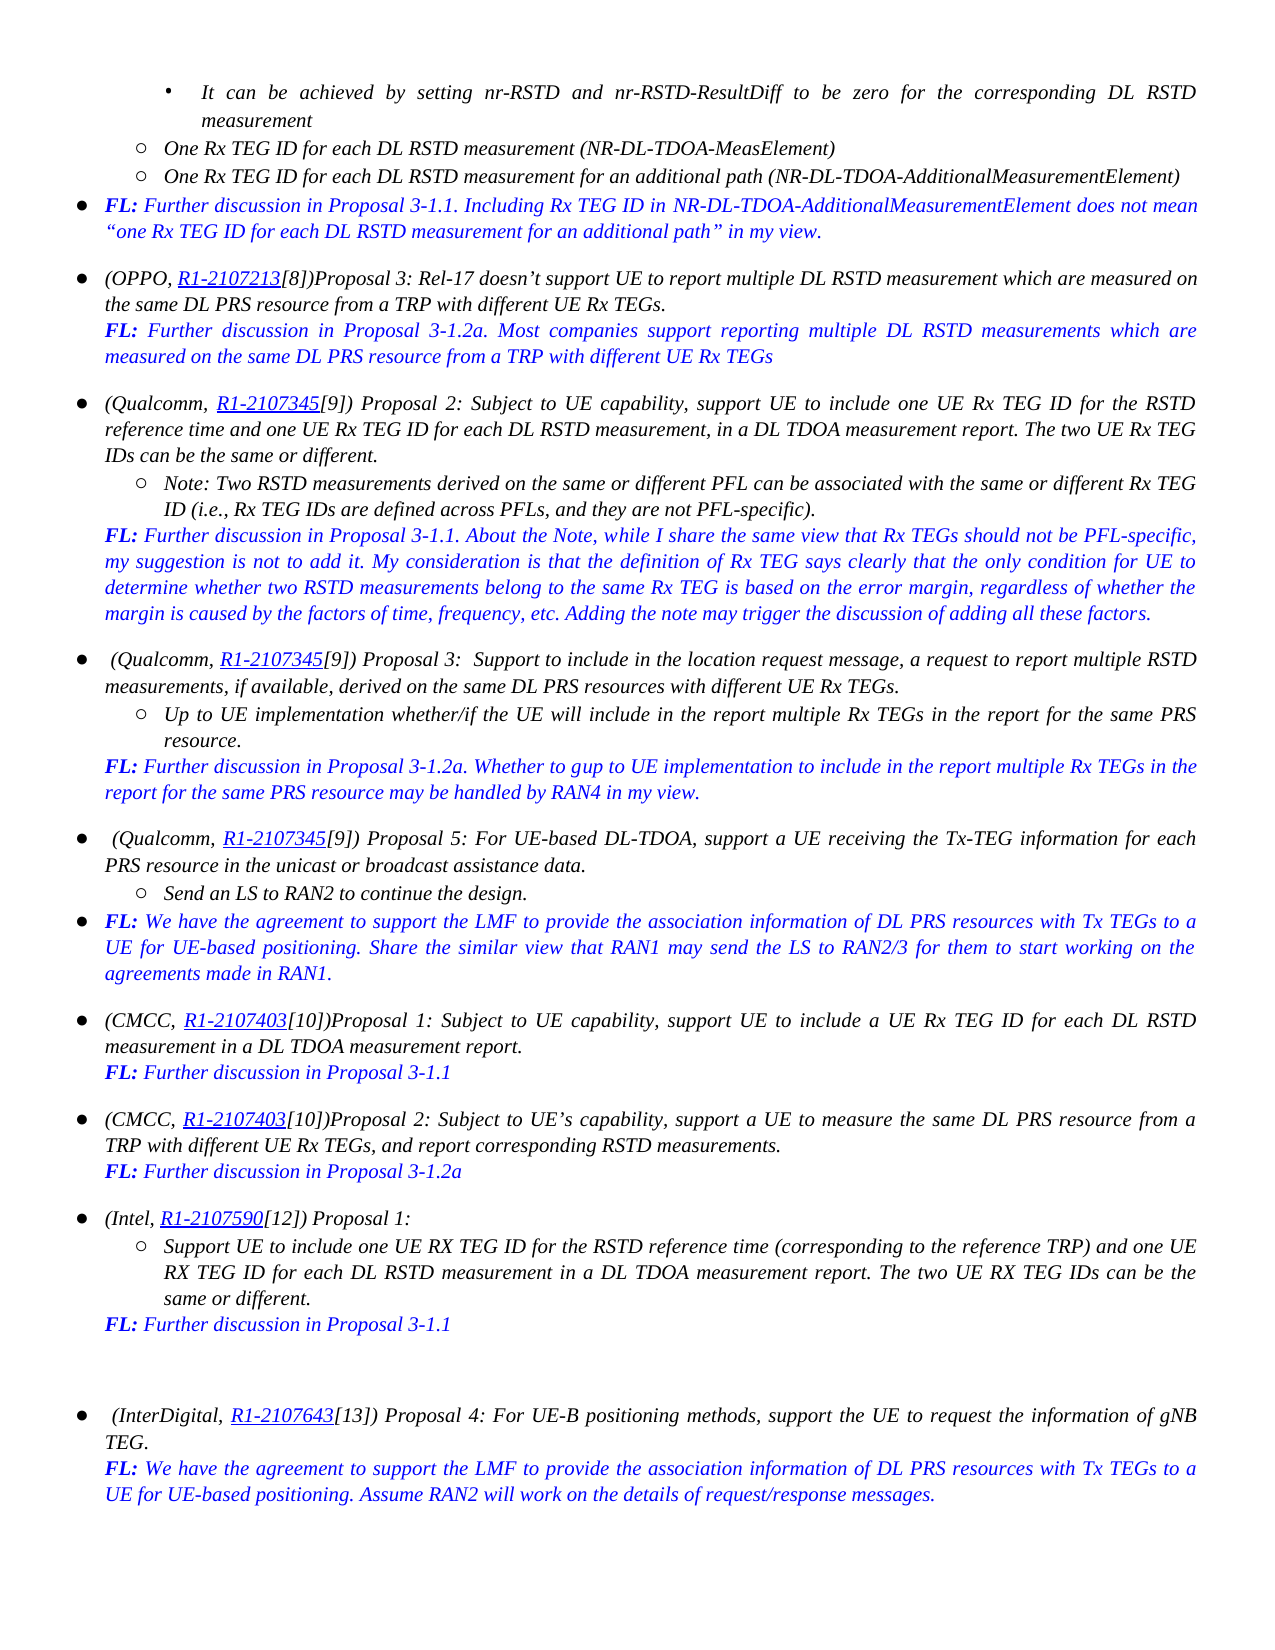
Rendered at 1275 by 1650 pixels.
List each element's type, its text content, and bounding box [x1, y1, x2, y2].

list (InterDigital, R1-2107643[13]) Proposal 4: For UE-B positioning methods, support the UE to request the information of gNB TEG. [75, 1401, 1200, 1454]
list One Rx TEG ID for each DL RSTD measurement for an additional path (NR-DL-TDOA-AdditionalMeasurementElement) [134, 162, 1200, 189]
list FL: Further discussion in Proposal 3-1.1. Including Rx TEG ID in NR-DL-TDOA-AdditionalMeasurementElement does not mean “one Rx TEG ID for each DL RSTD measurement for an additional path” in my view. [75, 191, 1200, 243]
text FL: We have the agreement to support the LMF to provide the association information of DL PRS resources with Tx TEGs to a UE for UE-based positioning. Assume RAN2 will work on the details of request/response messages. [104, 1456, 1200, 1506]
list It can be achieved by setting nr-RSTD and nr-RSTD-ResultDiff to be zero for the corresponding DL RSTD measurement [164, 75, 1200, 132]
text FL: Further discussion in Proposal 3-1.1. About the Note, while I share the same view that Rx TEGs should not be PFL-specific, my suggestion is not to add it. My consideration is that the definition of Rx TEG says clearly that the only condition for UE to determine whether two RSTD measurements belong to the same Rx TEG is based on the error margin, regardless of whether the margin is caused by the factors of time, frequency, etc. Adding the note may trigger the discussion of adding all these factors. [104, 523, 1200, 625]
list Send an LS to RAN2 to continue the design. [134, 878, 1200, 905]
text FL: Further discussion in Proposal 3-1.2a [104, 1159, 1200, 1183]
list (CMCC, R1-2107403[10])Proposal 1: Subject to UE capability, support UE to include a UE Rx TEG ID for each DL RSTD measurement in a DL TDOA measurement report. [75, 1006, 1200, 1058]
list FL: We have the agreement to support the LMF to provide the association information of DL PRS resources with Tx TEGs to a UE for UE-based positioning. Share the similar view that RAN1 may send the LS to RAN2/3 for them to start working on the agreements made in RAN1. [75, 907, 1200, 985]
list (OPPO, R1-2107213[8])Proposal 3: Rel-17 doesn’t support UE to report multiple DL RSTD measurement which are measured on the same DL PRS resource from a TRP with different UE Rx TEGs. [75, 264, 1200, 316]
text FL: Further discussion in Proposal 3-1.1 [104, 1060, 1200, 1084]
text FL: Further discussion in Proposal 3-1.2a. Most companies support reporting multiple DL RSTD measurements which are measured on the same DL PRS resource from a TRP with different UE Rx TEGs [104, 318, 1200, 368]
list Up to UE implementation whether/if the UE will include in the report multiple Rx TEGs in the report for the same PRS resource. [134, 699, 1200, 752]
list One Rx TEG ID for each DL RSTD measurement (NR-DL-TDOA-MeasElement) [134, 134, 1200, 160]
text FL: Further discussion in Proposal 3-1.2a. Whether to gup to UE implementation to include in the report multiple Rx TEGs in the report for the same PRS resource may be handled by RAN4 in my view. [104, 754, 1200, 804]
list Note: Two RSTD measurements derived on the same or different PFL can be associated with the same or different Rx TEG ID (i.e., Rx TEG IDs are defined across PFLs, and they are not PFL-specific). [134, 469, 1200, 521]
list (Qualcomm, R1-2107345[9]) Proposal 2: Subject to UE capability, support UE to include one UE Rx TEG ID for the RSTD reference time and one UE Rx TEG ID for each DL RSTD measurement, in a DL TDOA measurement report. The two UE Rx TEG IDs can be the same or different. [75, 389, 1200, 467]
list Support UE to include one UE RX TEG ID for the RSTD reference time (corresponding to the reference TRP) and one UE RX TEG ID for each DL RSTD measurement in a DL TDOA measurement report. The two UE RX TEG IDs can be the same or different. [134, 1232, 1200, 1310]
list (Intel, R1-2107590[12]) Proposal 1: [75, 1203, 1200, 1230]
list (Qualcomm, R1-2107345[9]) Proposal 5: For UE-based DL-TDOA, support a UE receiving the Tx-TEG information for each PRS resource in the unicast or broadcast assistance data. [75, 824, 1200, 877]
list (CMCC, R1-2107403[10])Proposal 2: Subject to UE’s capability, support a UE to measure the same DL PRS resource from a TRP with different UE Rx TEGs, and report corresponding RSTD measurements. [75, 1105, 1200, 1157]
text FL: Further discussion in Proposal 3-1.1 [104, 1312, 1200, 1336]
list (Qualcomm, R1-2107345[9]) Proposal 3: Support to include in the location request message, a request to report multiple RSTD measurements, if available, derived on the same DL PRS resources with different UE Rx TEGs. [75, 645, 1200, 698]
